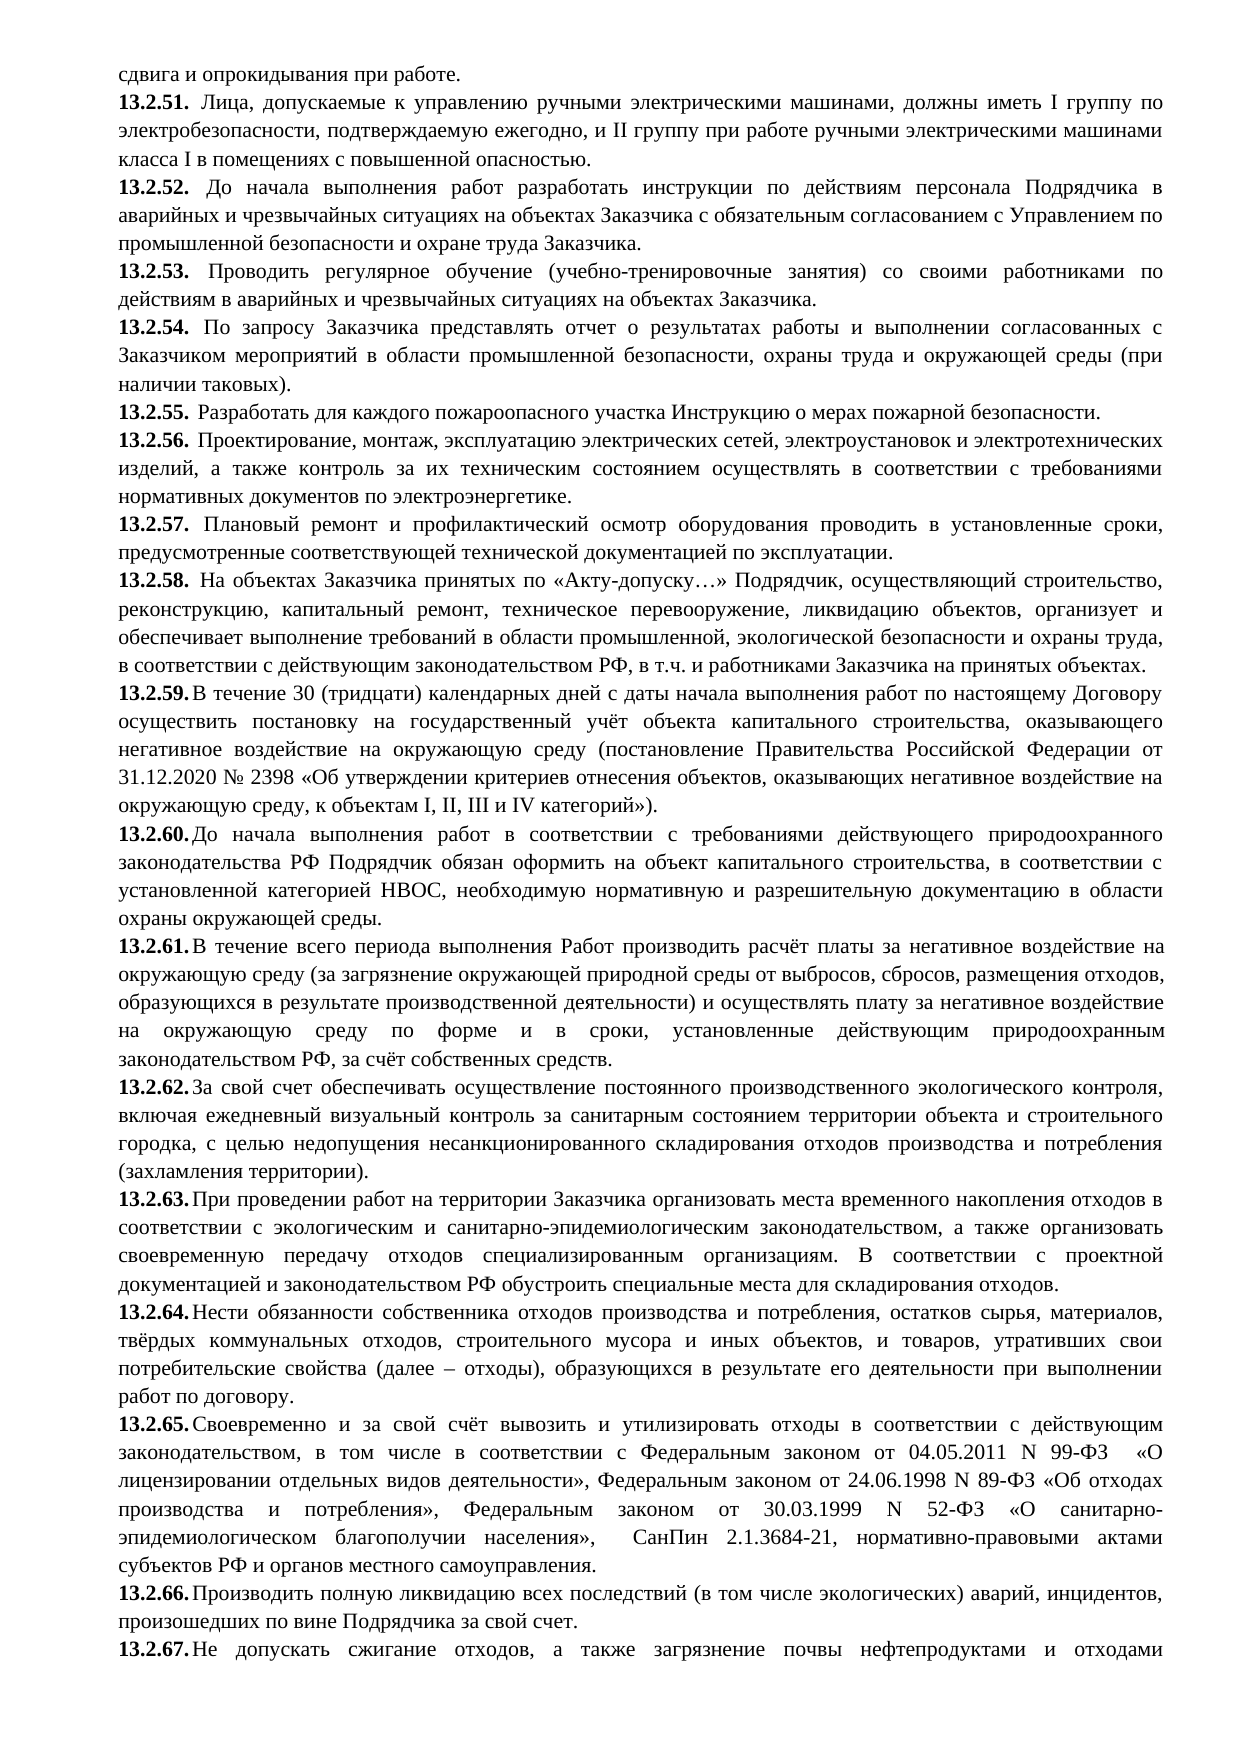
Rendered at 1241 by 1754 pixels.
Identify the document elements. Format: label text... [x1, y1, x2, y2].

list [118, 1634, 1164, 1662]
list Разработать для каждого пожароопасного участка Инструкцию о мерах пожарной безопасности. [118, 397, 1164, 425]
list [118, 59, 1164, 87]
list Производить полную ликвидацию всех последствий (в том числе экологических) аварий, инцидентов, произошедших по вине Подрядчика за свой счет. [118, 1578, 1164, 1634]
list В течение 30 (тридцати) календарных дней с даты начала выполнения работ по настоящему Договору осуществить постановку на государственный учёт объекта капитального строительства, оказывающего негативное воздействие на окружающую среду (постановление Правительства Российской Федерации от 31.12.2020 № 2398 «Об утверждении критериев отнесения объектов, оказывающих негативное воздействие на окружающую среду, к объектам I, II, III и IV категорий»). [118, 678, 1164, 818]
list Своевременно и за свой счёт вывозить и утилизировать отходы в соответствии с действующим законодательством, в том числе в соответствии с Федеральным законом от 04.05.2011 N 99-ФЗ «О лицензировании отдельных видов деятельности», Федеральным законом от 24.06.1998 N 89-ФЗ «Об отходах производства и потребления», Федеральным законом от 30.03.1999 N 52-ФЗ «О санитарно-эпидемиологическом благополучии населения», СанПин 2.1.3684-21, нормативно-правовыми актами субъектов РФ и органов местного самоуправления. [118, 1409, 1164, 1578]
list Плановый ремонт и профилактический осмотр оборудования проводить в установленные сроки, предусмотренные соответствующей технической документацией по эксплуатации. [118, 509, 1164, 565]
list Проектирование, монтаж, эксплуатацию электрических сетей, электроустановок и электротехнических изделий, а также контроль за их техническим состоянием осуществлять в соответствии с требованиями нормативных документов по электроэнергетике. [118, 425, 1164, 509]
list В течение всего периода выполнения Работ производить расчёт платы за негативное воздействие на окружающую среду (за загрязнение окружающей природной среды от выбросов, сбросов, размещения отходов, образующихся в результате производственной деятельности) и осуществлять плату за негативное воздействие на окружающую среду по форме и в сроки, установленные действующим природоохранным законодательством РФ, за счёт собственных средств. [118, 931, 1166, 1072]
list По запросу Заказчика представлять отчет о результатах работы и выполнении согласованных с Заказчиком мероприятий в области промышленной безопасности, охраны труда и окружающей среды (при наличии таковых). [118, 312, 1164, 397]
list До начала выполнения работ разработать инструкции по действиям персонала Подрядчика в аварийных и чрезвычайных ситуациях на объектах Заказчика с обязательным согласованием с Управлением по промышленной безопасности и охране труда Заказчика. [118, 172, 1164, 256]
list Проводить регулярное обучение (учебно-тренировочные занятия) со своими работниками по действиям в аварийных и чрезвычайных ситуациях на объектах Заказчика. [118, 256, 1164, 312]
list Лица, допускаемые к управлению ручными электрическими машинами, должны иметь I группу по электробезопасности, подтверждаемую ежегодно, и II группу при работе ручными электрическими машинами класса I в помещениях с повышенной опасностью. [118, 87, 1164, 172]
list На объектах Заказчика принятых по «Акту-допуску…» Подрядчик, осуществляющий строительство, реконструкцию, капитальный ремонт, техническое перевооружение, ликвидацию объектов, организует и обеспечивает выполнение требований в области промышленной, экологической безопасности и охраны труда, в соответствии с действующим законодательством РФ, в т.ч. и работниками Заказчика на принятых объектах. [118, 565, 1164, 678]
list При проведении работ на территории Заказчика организовать места временного накопления отходов в соответствии с экологическим и санитарно-эпидемиологическим законодательством, а также организовать своевременную передачу отходов специализированным организациям. В соответствии с проектной документацией и законодательством РФ обустроить специальные места для складирования отходов. [118, 1184, 1164, 1297]
list Нести обязанности собственника отходов производства и потребления, остатков сырья, материалов, твёрдых коммунальных отходов, строительного мусора и иных объектов, и товаров, утративших свои потребительские свойства (далее – отходы), образующихся в результате его деятельности при выполнении работ по договору. [118, 1297, 1164, 1409]
list До начала выполнения работ в соответствии с требованиями действующего природоохранного законодательства РФ Подрядчик обязан оформить на объект капитального строительства, в соответствии с установленной категорией НВОС, необходимую нормативную и разрешительную документацию в области охраны окружающей среды. [118, 818, 1164, 931]
list За свой счет обеспечивать осуществление постоянного производственного экологического контроля, включая ежедневный визуальный контроль за санитарным состоянием территории объекта и строительного городка, с целью недопущения несанкционированного складирования отходов производства и потребления (захламления территории). [118, 1072, 1164, 1184]
